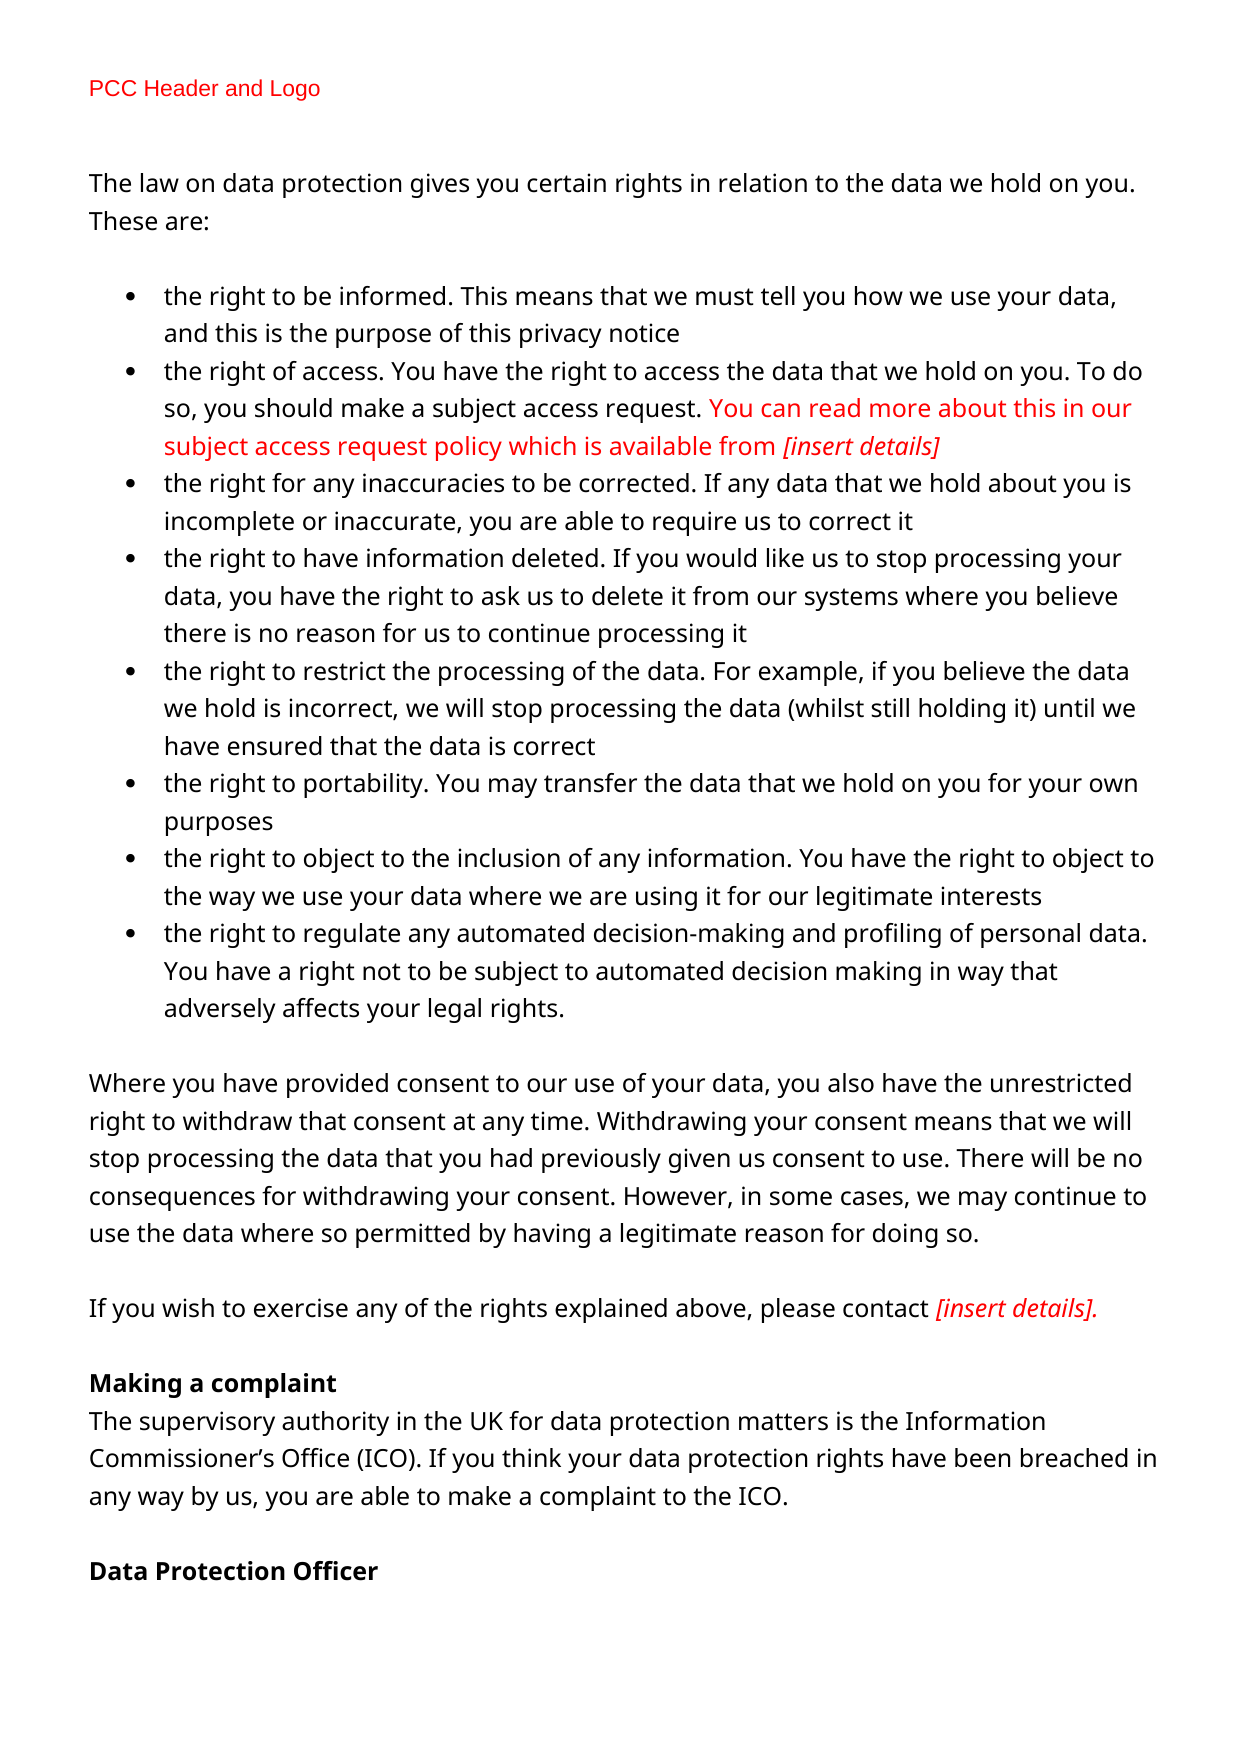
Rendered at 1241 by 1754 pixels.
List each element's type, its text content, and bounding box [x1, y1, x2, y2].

list the right to restrict the processing of the data. For example, if you believe the data we hold is incorrect, we will stop processing the data (whilst still holding it) until we have ensured that the data is correct [126, 650, 1167, 762]
text Data Protection Officer [89, 1550, 1167, 1587]
text If you wish to exercise any of the rights explained above, please contact [insert details]. [89, 1287, 1167, 1325]
text Making a complaint [89, 1362, 1167, 1400]
list the right of access. You have the right to access the data that we hold on you. To do so, you should make a subject access request. You can read more about this in our subject access request policy which is available from [insert details] [126, 350, 1167, 462]
list the right to have information deleted. If you would like us to stop processing your data, you have the right to ask us to delete it from our systems where you believe there is no reason for us to continue processing it [126, 537, 1167, 650]
list the right to be informed. This means that we must tell you how we use your data, and this is the purpose of this privacy notice [126, 275, 1167, 350]
list the right for any inaccuracies to be corrected. If any data that we hold about you is incomplete or inaccurate, you are able to require us to correct it [126, 462, 1167, 537]
list the right to object to the inclusion of any information. You have the right to object to the way we use your data where we are using it for our legitimate interests [126, 837, 1167, 912]
list the right to portability. You may transfer the data that we hold on you for your own purposes [126, 762, 1167, 837]
text The law on data protection gives you certain rights in relation to the data we hold on you. These are: [89, 162, 1167, 237]
list the right to regulate any automated decision-making and profiling of personal data. You have a right not to be subject to automated decision making in way that adversely affects your legal rights. [126, 912, 1167, 1025]
text Where you have provided consent to our use of your data, you also have the unrestricted right to withdraw that consent at any time. Withdrawing your consent means that we will stop processing the data that you had previously given us consent to use. There will be no consequences for withdrawing your consent. However, in some cases, we may continue to use the data where so permitted by having a legitimate reason for doing so. [89, 1062, 1167, 1250]
text The supervisory authority in the UK for data protection matters is the Information Commissioner’s Office (ICO). If you think your data protection rights have been breached in any way by us, you are able to make a complaint to the ICO. [89, 1400, 1167, 1512]
